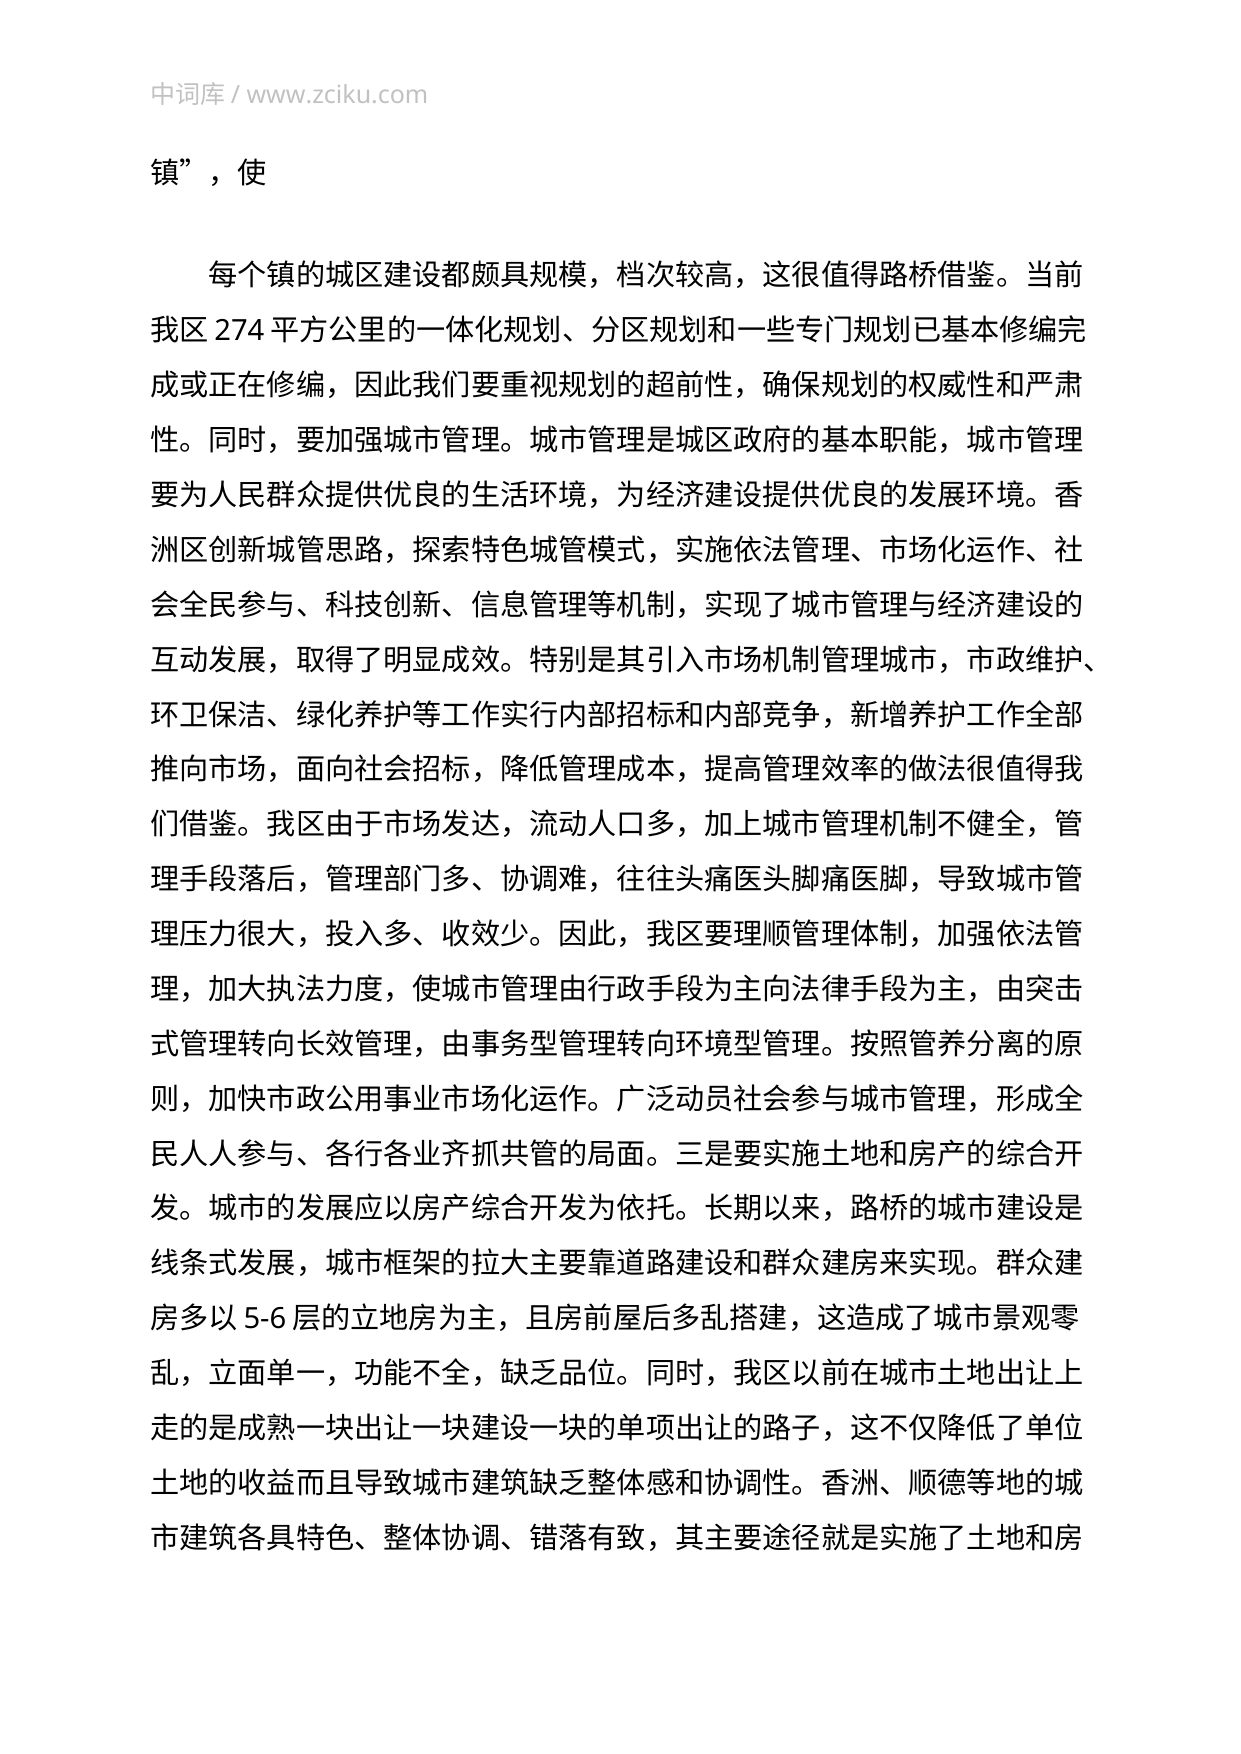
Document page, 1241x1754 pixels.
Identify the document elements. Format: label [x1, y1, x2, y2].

text [150, 252, 1090, 1557]
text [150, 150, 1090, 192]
